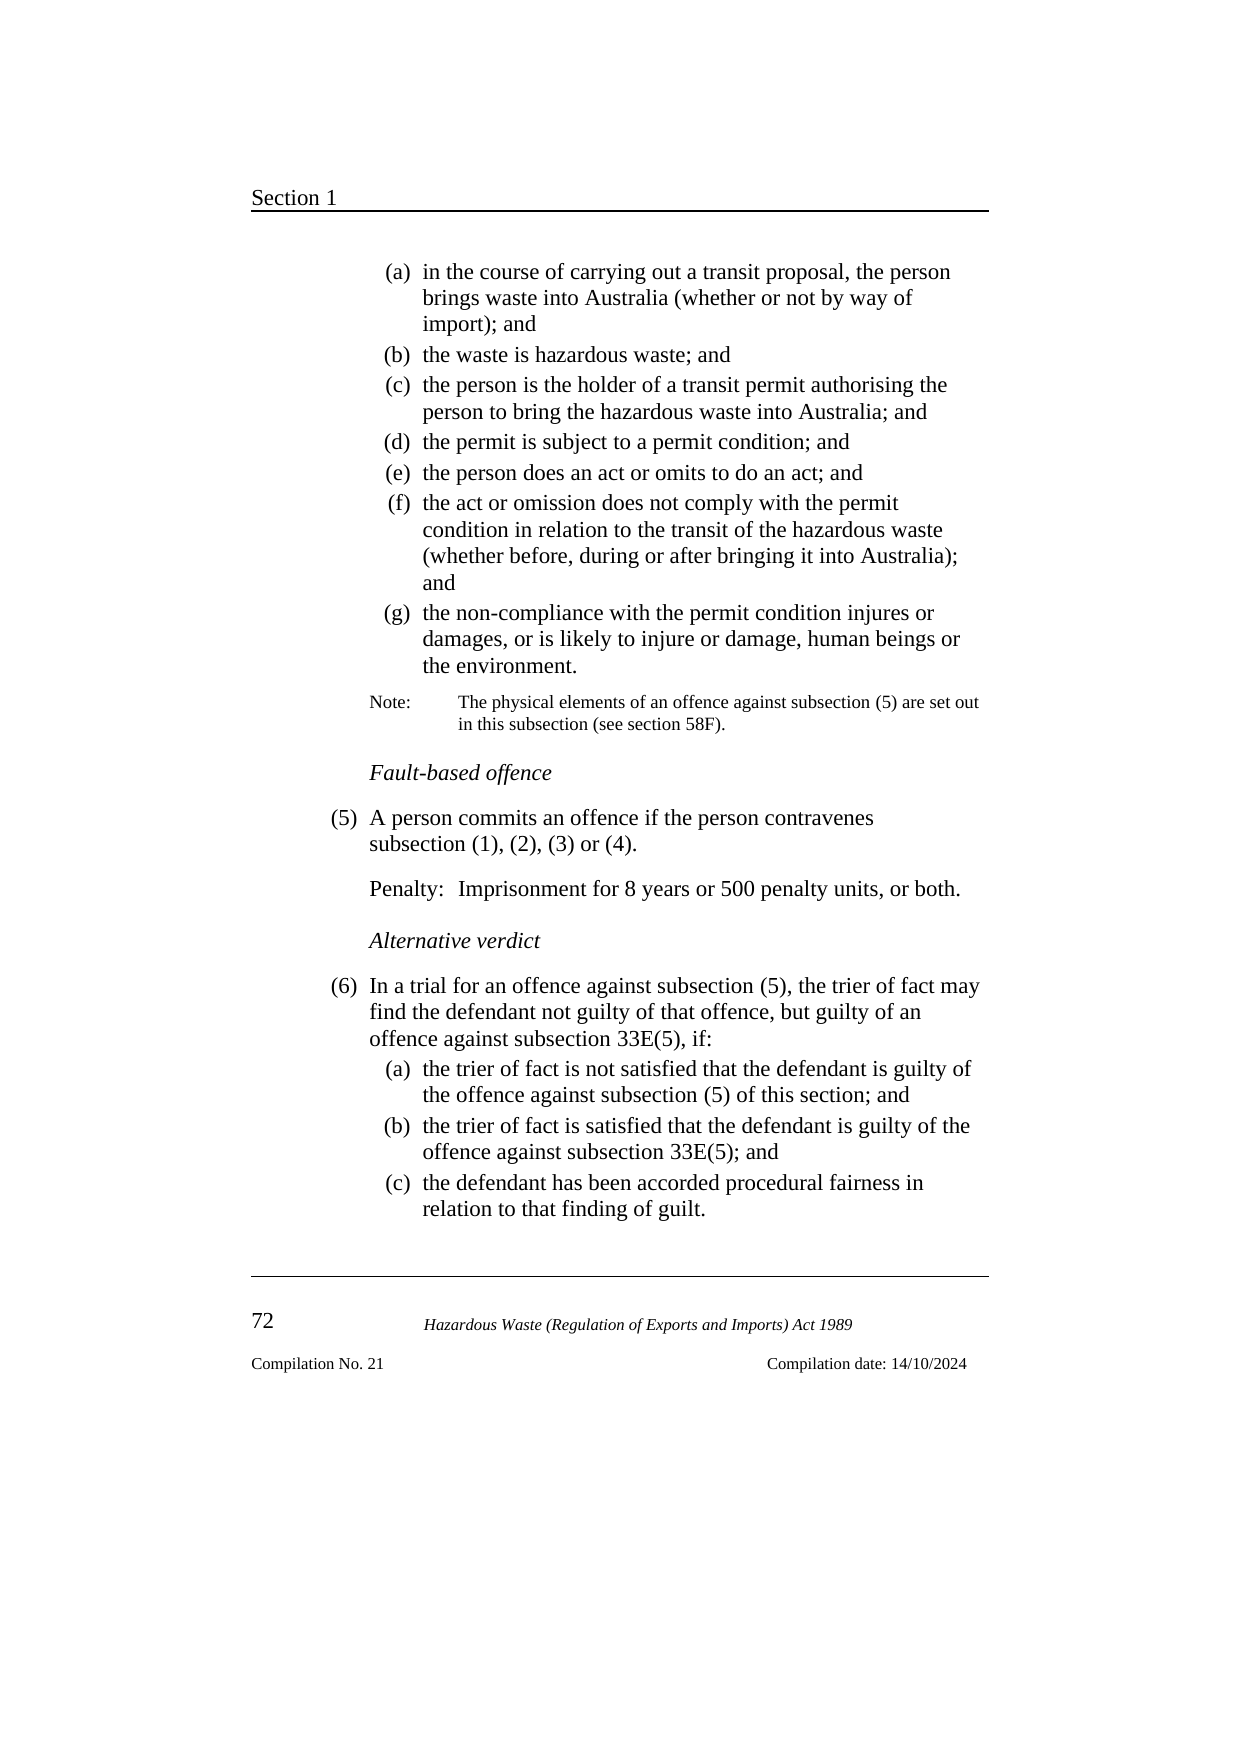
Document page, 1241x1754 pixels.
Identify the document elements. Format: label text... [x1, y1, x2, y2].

text Fault-based offence [369, 759, 989, 785]
text (d) the permit is subject to a permit condition; and [251, 428, 989, 455]
text (a) in the course of carrying out a transit proposal, the person brings waste into Australia (whether or not by way of import); and [251, 258, 989, 337]
text (b) the trier of fact is satisfied that the defendant is guilty of the offence against subsection 33E(5); and [251, 1112, 989, 1165]
text Alternative verdict [369, 927, 989, 953]
text (c) the defendant has been accorded procedural fairness in relation to that finding of guilt. [251, 1169, 989, 1222]
text (e) the person does an act or omits to do an act; and [251, 459, 989, 485]
text (f) the act or omission does not comply with the permit condition in relation to the transit of the hazardous waste (whether before, during or after bringing it into Australia); and [251, 489, 989, 595]
text (c) the person is the holder of a transit permit authorising the person to bring the hazardous waste into Australia; and [251, 372, 989, 424]
text (a) the trier of fact is not satisfied that the defendant is guilty of the offence against subsection (5) of this section; and [251, 1055, 989, 1108]
text Note: The physical elements of an offence against subsection (5) are set out in this subsection (see section 58F). [369, 691, 989, 734]
text (6) In a trial for an offence against subsection (5), the trier of fact may find the defendant not guilty of that offence, but guilty of an offence against subsection 33E(5), if: [251, 972, 989, 1051]
text Penalty: Imprisonment for 8 years or 500 penalty units, or both. [369, 876, 989, 902]
text (5) A person commits an offence if the person contravenes subsection (1), (2), (3) or (4). [251, 804, 989, 857]
text (g) the non-compliance with the permit condition injures or damages, or is likely to injure or damage, human beings or the environment. [251, 599, 989, 678]
text (b) the waste is hazardous waste; and [251, 341, 989, 367]
